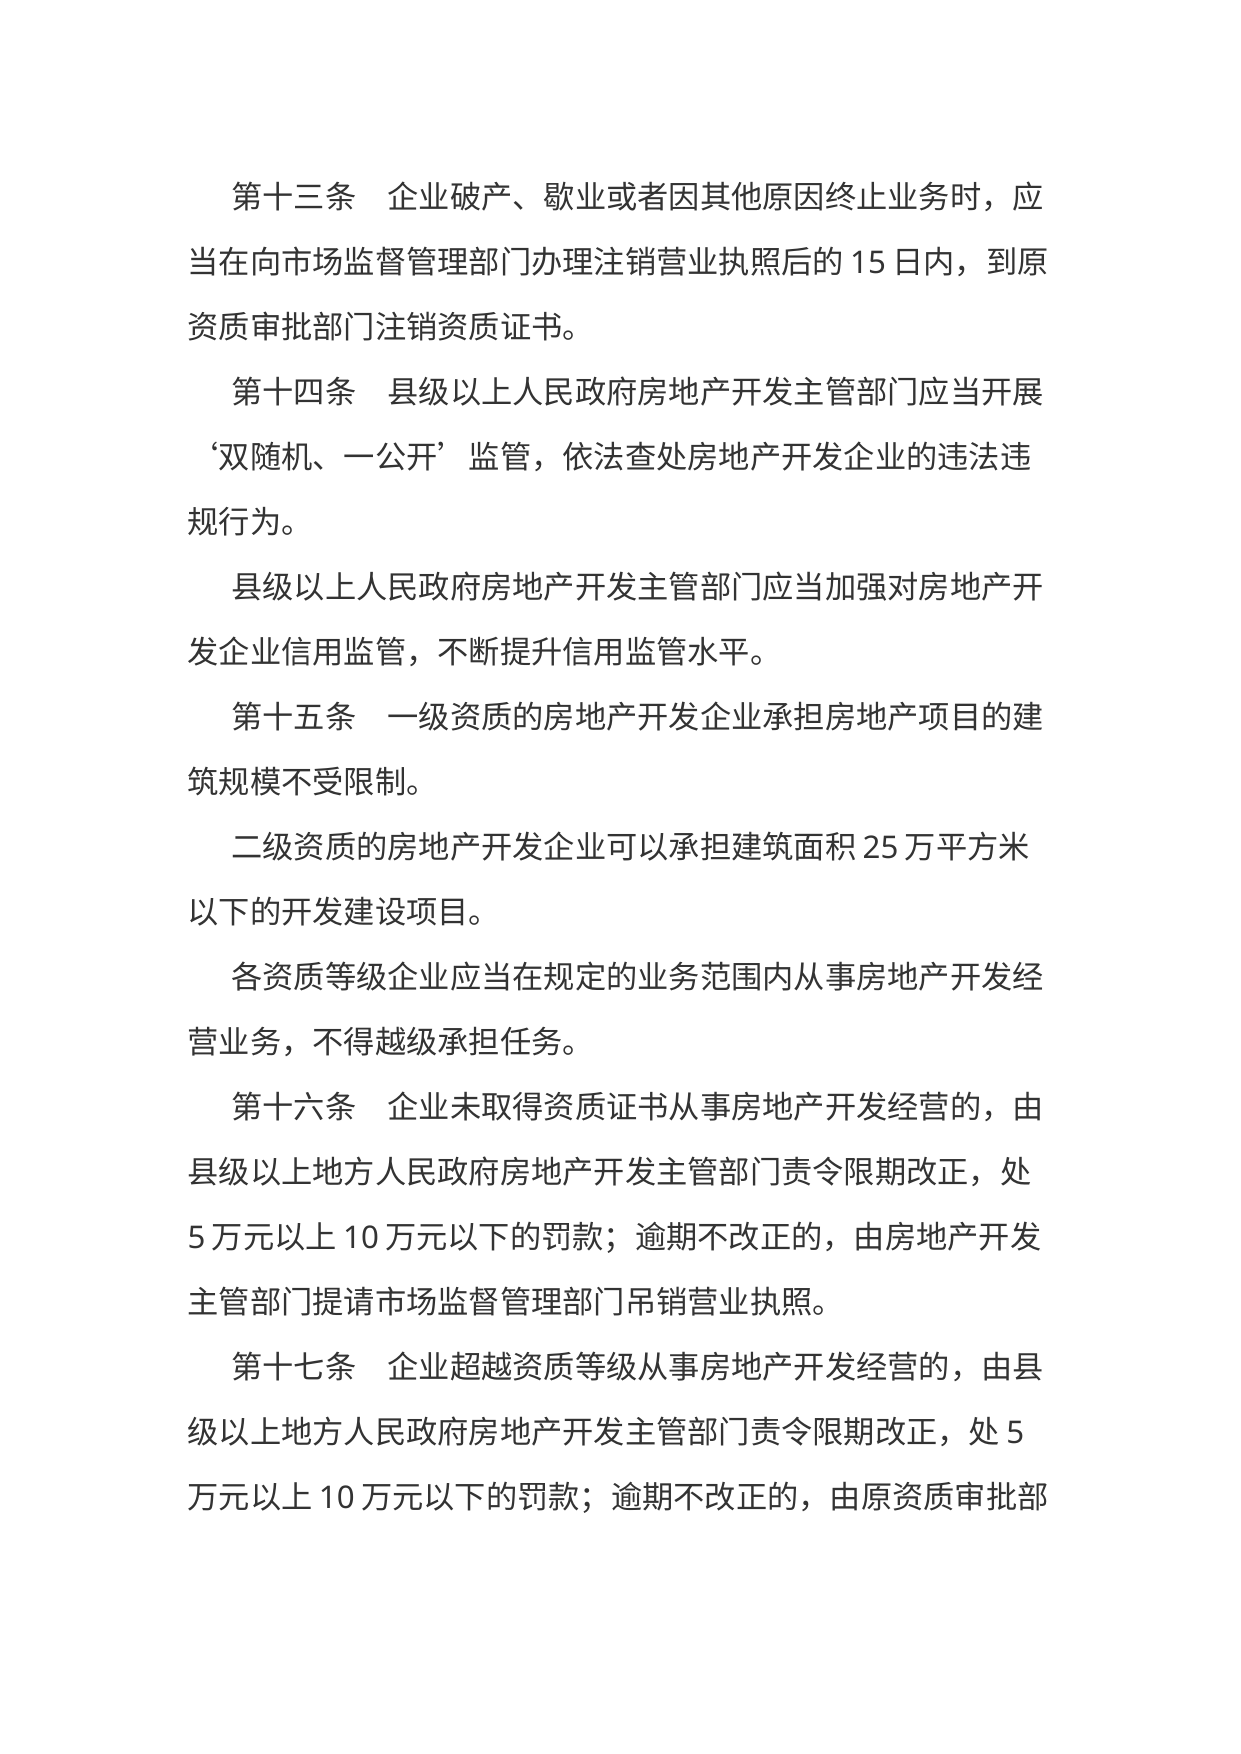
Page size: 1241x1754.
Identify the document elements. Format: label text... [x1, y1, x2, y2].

text 第十五条 一级资质的房地产开发企业承担房地产项目的建筑规模不受限制。 [187, 682, 1053, 812]
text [187, 1332, 1053, 1527]
text 各资质等级企业应当在规定的业务范围内从事房地产开发经营业务，不得越级承担任务。 [187, 942, 1053, 1072]
text 第十六条 企业未取得资质证书从事房地产开发经营的，由县级以上地方人民政府房地产开发主管部门责令限期改正，处5万元以上10万元以下的罚款；逾期不改正的，由房地产开发主管部门提请市场监督管理部门吊销营业执照。 [187, 1072, 1053, 1332]
text 县级以上人民政府房地产开发主管部门应当加强对房地产开发企业信用监管，不断提升信用监管水平。 [187, 552, 1053, 682]
text 第十四条 县级以上人民政府房地产开发主管部门应当开展‘双随机、一公开’监管，依法查处房地产开发企业的违法违规行为。 [187, 357, 1053, 552]
text 二级资质的房地产开发企业可以承担建筑面积25万平方米以下的开发建设项目。 [187, 812, 1053, 942]
text 第十三条 企业破产、歇业或者因其他原因终止业务时，应当在向市场监督管理部门办理注销营业执照后的15日内，到原资质审批部门注销资质证书。 [187, 162, 1053, 357]
